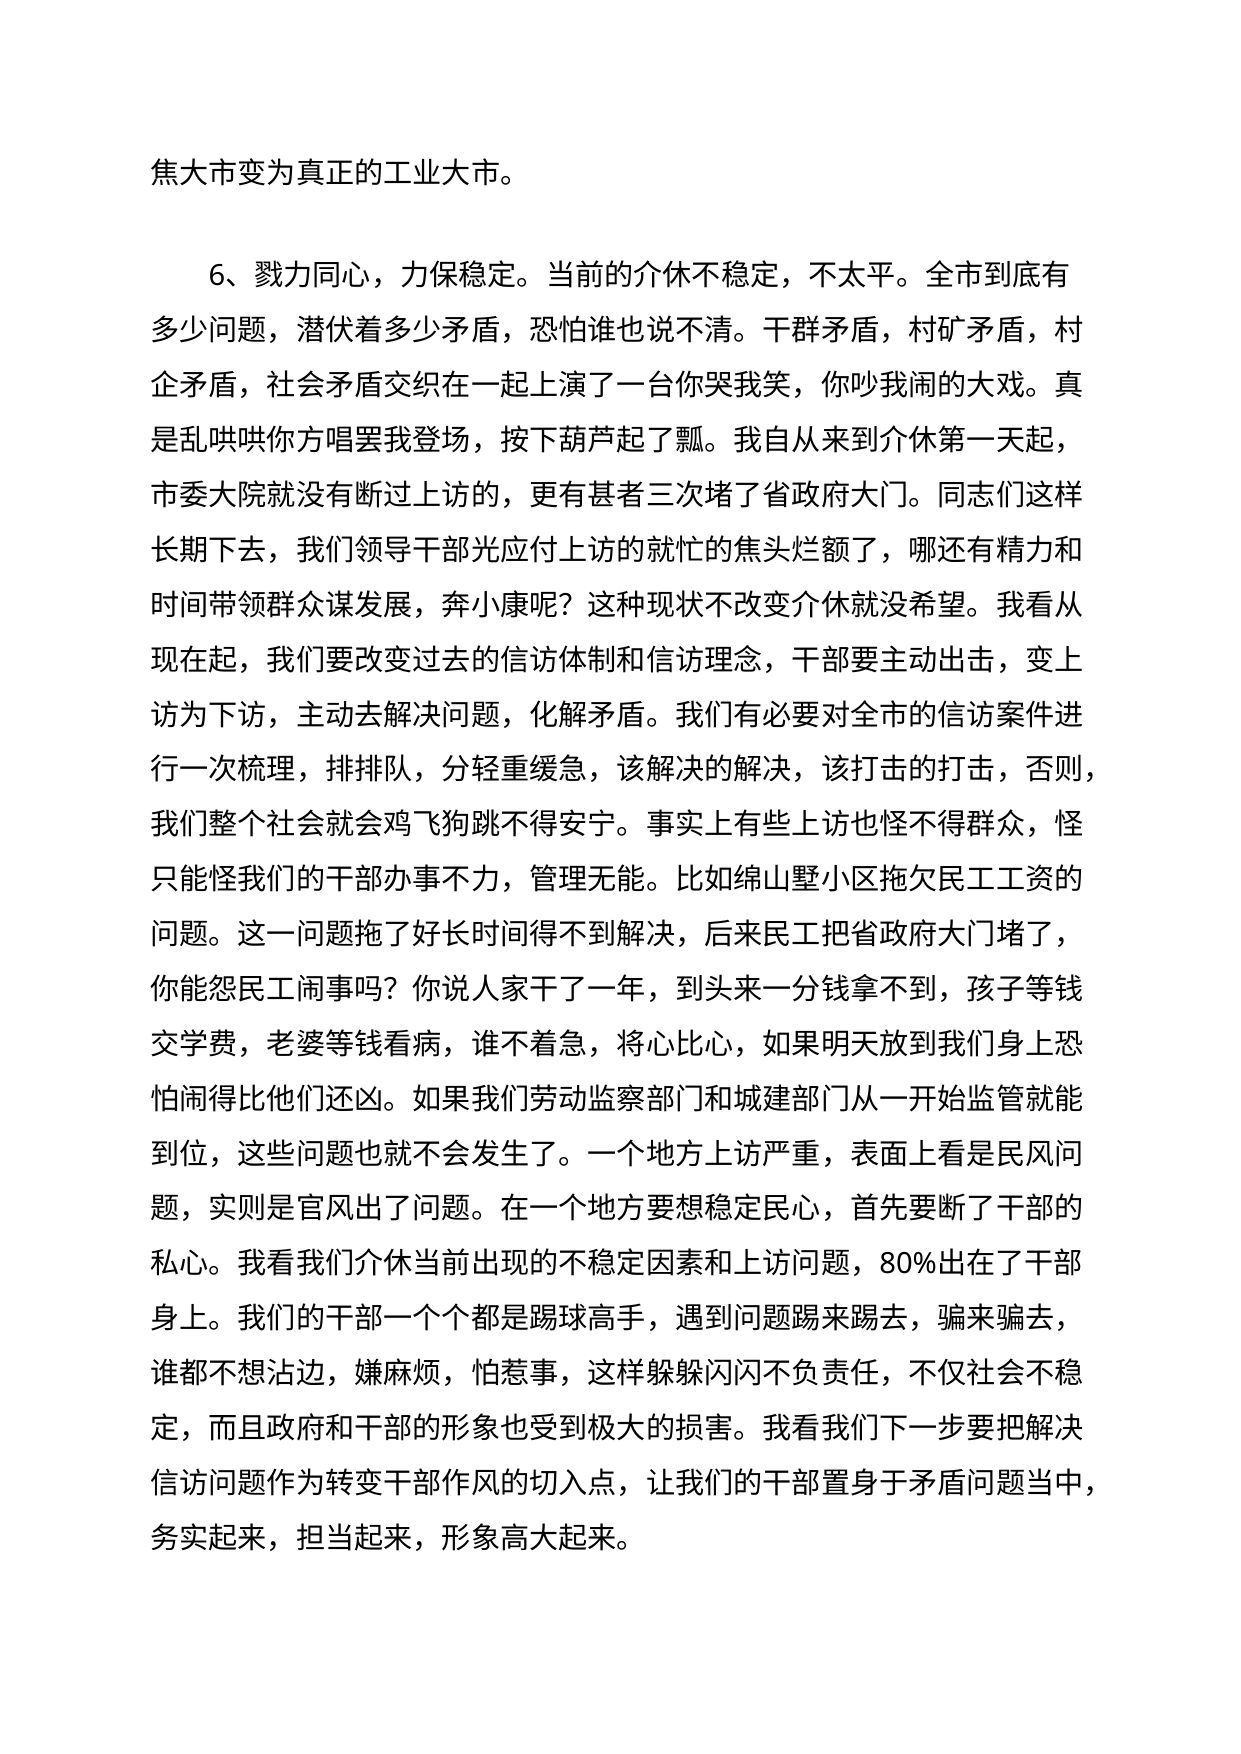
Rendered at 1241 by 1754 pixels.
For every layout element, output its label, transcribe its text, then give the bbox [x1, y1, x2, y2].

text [150, 150, 1090, 192]
text 6、戮力同心，力保稳定。当前的介休不稳定，不太平。全市到底有多少问题，潜伏着多少矛盾，恐怕谁也说不清。干群矛盾，村矿矛盾，村企矛盾，社会矛盾交织在一起上演了一台你哭我笑，你吵我闹的大戏。真是乱哄哄你方唱罢我登场，按下葫芦起了瓢。我自从来到介休第一天起，市委大院就没有断过上访的，更有甚者三次堵了省政府大门。同志们这样长期下去，我们领导干部光应付上访的就忙的焦头烂额了，哪还有精力和时间带领群众谋发展，奔小康呢？这种现状不改变介休就没希望。我看从现在起，我们要改变过去的信访体制和信访理念，干部要主动出击，变上访为下访，主动去解决问题，化解矛盾。我们有必要对全市的信访案件进行一次梳理，排排队，分轻重缓急，该解决的解决，该打击的打击，否则，我们整个社会就会鸡飞狗跳不得安宁。事实上有些上访也怪不得群众，怪只能怪我们的干部办事不力，管理无能。比如绵山墅小区拖欠民工工资的问题。这一问题拖了好长时间得不到解决，后来民工把省政府大门堵了，你能怨民工闹事吗？你说人家干了一年，到头来一分钱拿不到，孩子等钱交学费，老婆等钱看病，谁不着急，将心比心，如果明天放到我们身上恐怕闹得比他们还凶。如果我们劳动监察部门和城建部门从一开始监管就能到位，这些问题也就不会发生了。一个地方上访严重，表面上看是民风问题，实则是官风出了问题。在一个地方要想稳定民心，首先要断了干部的私心。我看我们介休当前出现的不稳定因素和上访问题，80%出在了干部身上。我们的干部一个个都是踢球高手，遇到问题踢来踢去，骗来骗去，谁都不想沾边，嫌麻烦，怕惹事，这样躲躲闪闪不负责任，不仅社会不稳定，而且政府和干部的形象也受到极大的损害。我看我们下一步要把解决信访问题作为转变干部作风的切入点，让我们的干部置身于矛盾问题当中，务实起来，担当起来，形象高大起来。 [150, 252, 1090, 1557]
